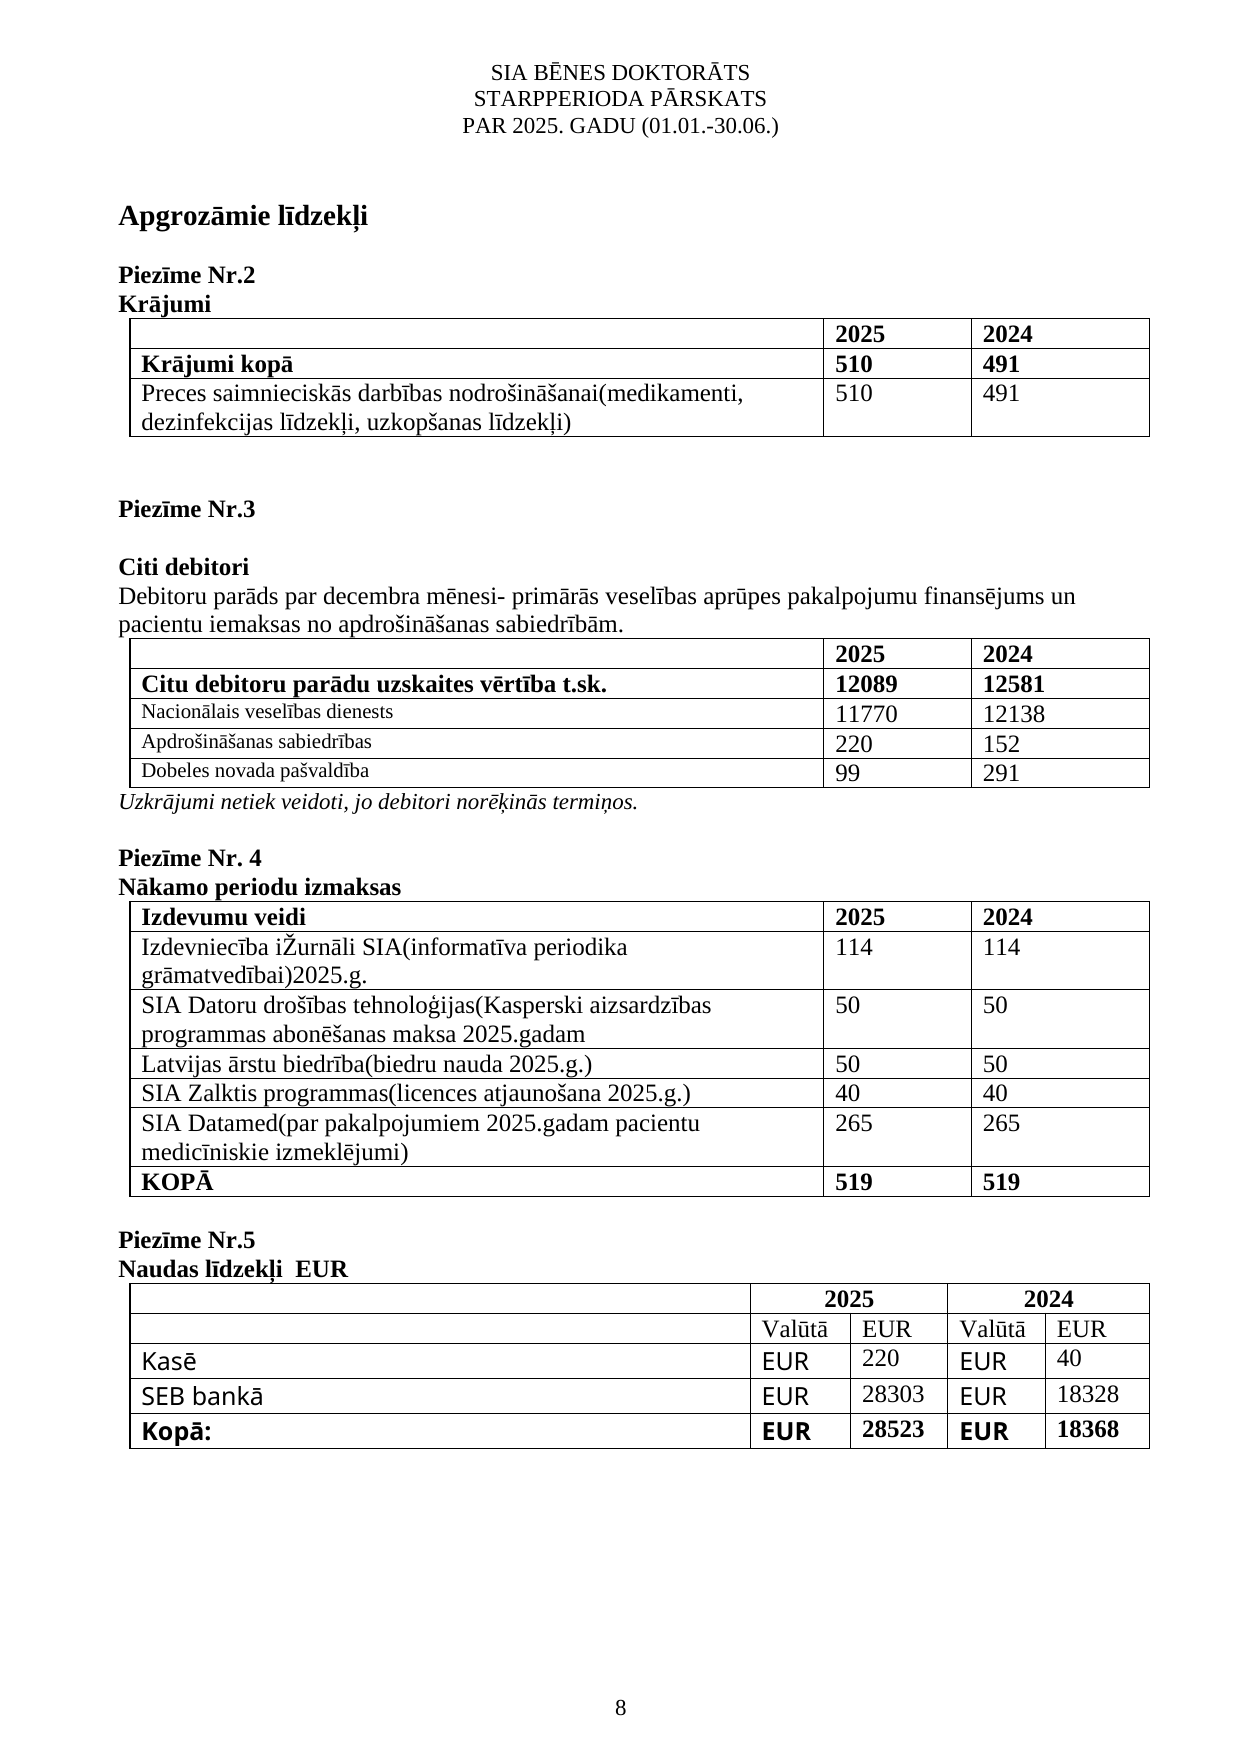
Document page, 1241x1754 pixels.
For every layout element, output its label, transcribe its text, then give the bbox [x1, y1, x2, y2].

table_cell EUR [948, 1344, 1045, 1378]
table_cell SIA Datamed(par pakalpojumiem 2025.gadam pacientu medicīniskie izmeklējumi) [131, 1108, 823, 1166]
table_cell 519 [824, 1167, 971, 1196]
table_cell 291 [972, 759, 1149, 787]
table_cell Kasē [131, 1344, 750, 1378]
table_cell 99 [824, 759, 971, 787]
table_cell KOPĀ [131, 1167, 823, 1196]
table_cell 510 [824, 349, 971, 377]
table_cell Apdrošināšanas sabiedrības [131, 729, 823, 757]
text Krājumi [118, 289, 1123, 318]
table_cell 220 [851, 1344, 947, 1378]
table_cell 12089 [824, 669, 971, 698]
table_cell Izdevniecība iŽurnāli SIA(informatīva periodika grāmatvedībai)2025.g. [131, 932, 823, 989]
table_cell 491 [972, 349, 1149, 377]
table_cell 18368 [1046, 1414, 1149, 1448]
table_cell Preces saimnieciskās darbības nodrošināšanai(medikamenti, dezinfekcijas līdzekļi, uzkopšanas līdzekļi) [131, 379, 823, 436]
table_cell Valūtā [948, 1314, 1045, 1342]
table_cell 12138 [972, 699, 1149, 728]
table_cell EUR [948, 1379, 1045, 1413]
table_header [131, 639, 823, 668]
table_cell SEB bankā [131, 1379, 750, 1413]
subtitle Apgrozāmie līdzekļi [118, 198, 1123, 232]
table_cell 265 [824, 1108, 971, 1166]
table_header 2024 [972, 319, 1149, 348]
table_cell Latvijas ārstu biedrība(biedru nauda 2025.g.) [131, 1049, 823, 1077]
table_cell 12581 [972, 669, 1149, 698]
table_cell 50 [972, 990, 1149, 1048]
table_cell 50 [824, 990, 971, 1048]
table_header 2024 [948, 1284, 1149, 1313]
table_cell 220 [824, 729, 971, 757]
table_cell 40 [1046, 1344, 1149, 1378]
text Nākamo periodu izmaksas [118, 872, 1123, 901]
table_cell 114 [824, 932, 971, 989]
table_cell EUR [751, 1414, 850, 1448]
table_cell SIA Zalktis programmas(licences atjaunošana 2025.g.) [131, 1079, 823, 1107]
table_header 2024 [972, 902, 1149, 931]
table_cell 50 [972, 1049, 1149, 1077]
table_cell EUR [1046, 1314, 1149, 1342]
table_cell 28303 [851, 1379, 947, 1413]
table_cell 11770 [824, 699, 971, 728]
table_cell SIA Datoru drošības tehnoloģijas(Kasperski aizsardzības programmas abonēšanas maksa 2025.gadam [131, 990, 823, 1048]
table_cell Nacionālais veselības dienests [131, 699, 823, 728]
table_header [131, 319, 823, 348]
table_cell 491 [972, 379, 1149, 436]
table_header 2025 [824, 902, 971, 931]
table_cell 40 [972, 1079, 1149, 1107]
table_cell 519 [972, 1167, 1149, 1196]
table_cell 510 [824, 379, 971, 436]
table_cell Dobeles novada pašvaldība [131, 759, 823, 787]
table_header 2024 [972, 639, 1149, 668]
table_cell 114 [972, 932, 1149, 989]
text Piezīme Nr.5 [118, 1225, 1123, 1254]
table_cell EUR [851, 1314, 947, 1342]
table_cell EUR [751, 1379, 850, 1413]
table_header [131, 1284, 750, 1313]
table_cell Valūtā [751, 1314, 850, 1342]
table_cell Citu debitoru parādu uzskaites vērtība t.sk. [131, 669, 823, 698]
table_cell 50 [824, 1049, 971, 1077]
table_cell 28523 [851, 1414, 947, 1448]
text Piezīme Nr.3 [118, 494, 1123, 523]
table_header 2025 [824, 319, 971, 348]
text Uzkrājumi netiek veidoti, jo debitori norēķinās termiņos. [118, 788, 1123, 814]
table_cell 40 [824, 1079, 971, 1107]
table_cell Krājumi kopā [131, 349, 823, 377]
table_cell Kopā: [131, 1414, 750, 1448]
table_header 2025 [824, 639, 971, 668]
table_cell 152 [972, 729, 1149, 757]
text Citi debitori [118, 552, 1123, 581]
table_cell [131, 1314, 750, 1342]
text Piezīme Nr.2 [118, 260, 1123, 289]
table_cell EUR [948, 1414, 1045, 1448]
text Naudas līdzekļi EUR [118, 1254, 1123, 1283]
table_header Izdevumu veidi [131, 902, 823, 931]
text Debitoru parāds par decembra mēnesi- primārās veselības aprūpes pakalpojumu finansējums un pacientu iemaksas no apdrošināšanas sabiedrībām. [118, 581, 1123, 638]
table_cell 265 [972, 1108, 1149, 1166]
table_cell 18328 [1046, 1379, 1149, 1413]
table_header 2025 [751, 1284, 947, 1313]
table_cell EUR [751, 1344, 850, 1378]
text Piezīme Nr. 4 [118, 843, 1123, 872]
